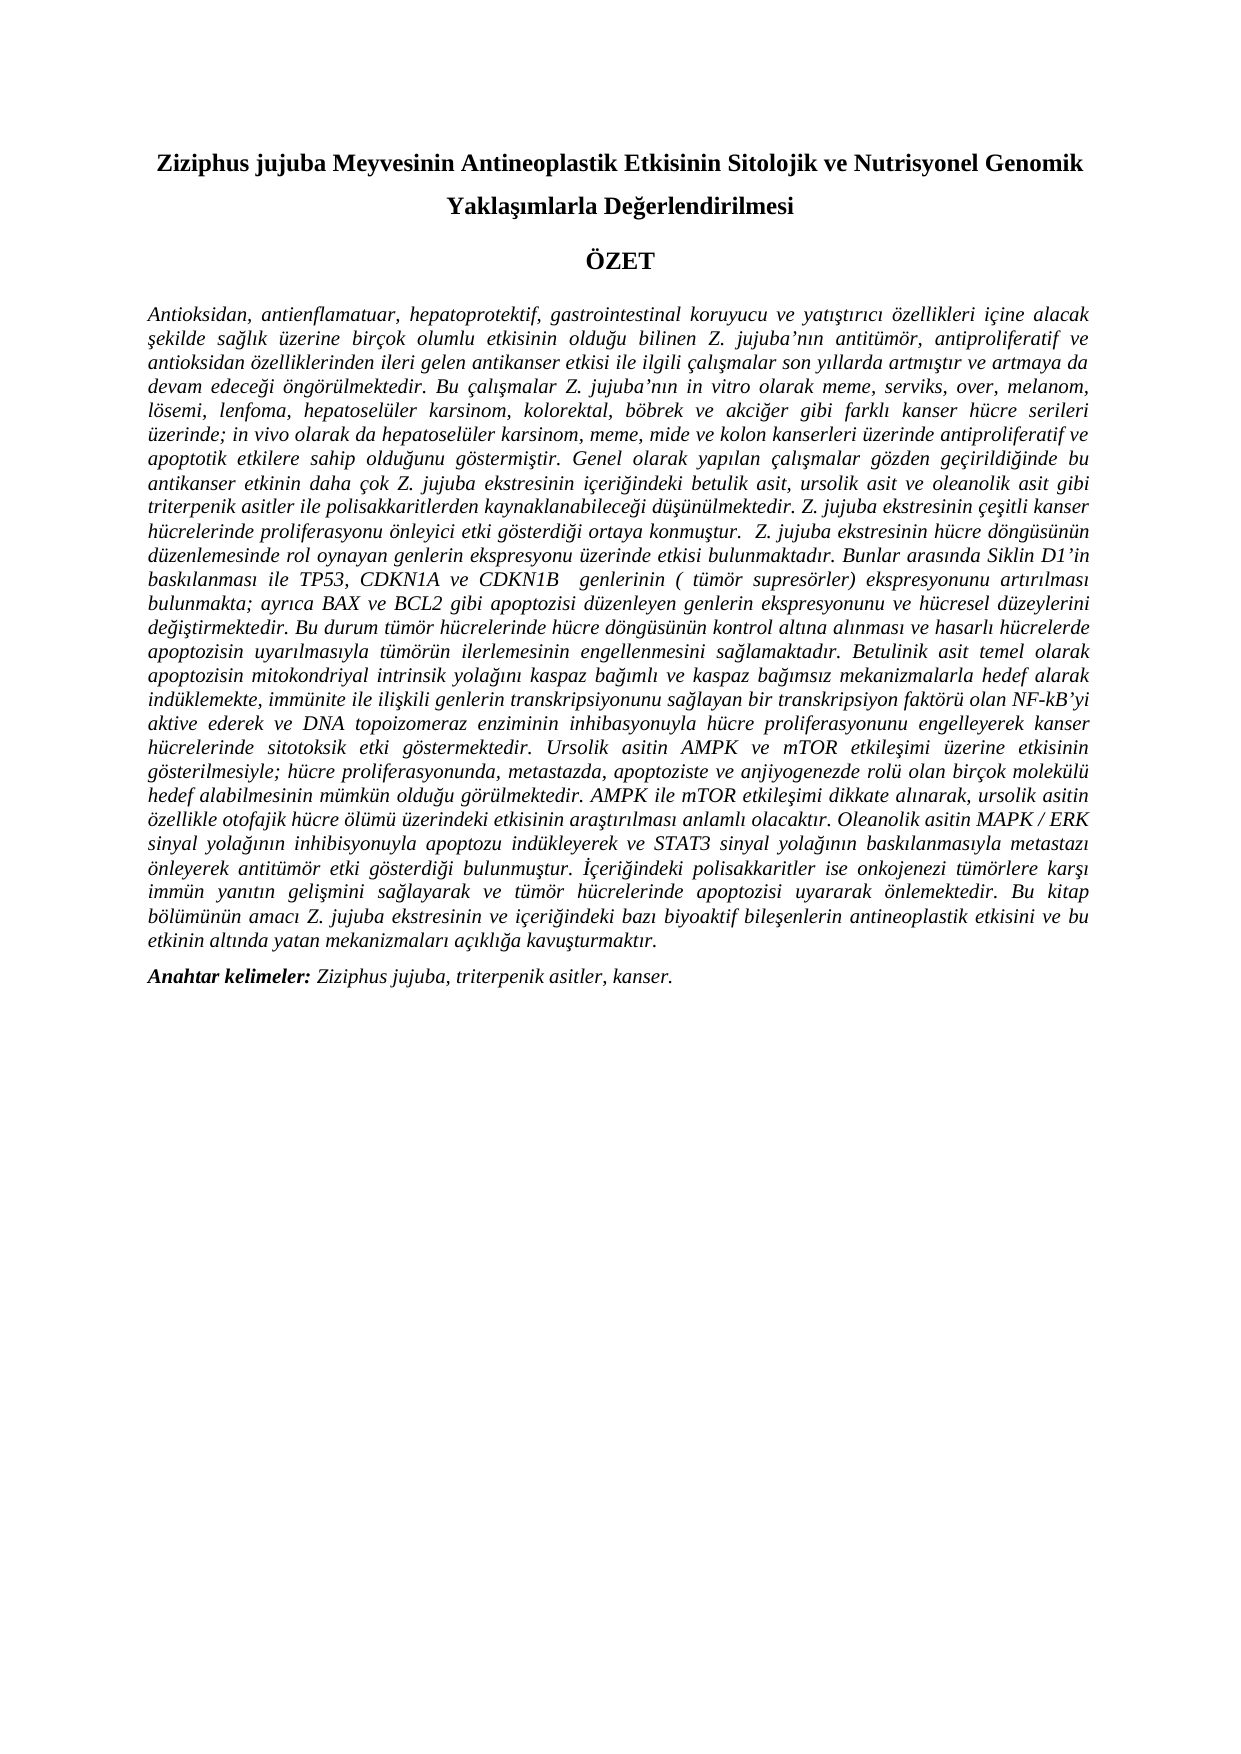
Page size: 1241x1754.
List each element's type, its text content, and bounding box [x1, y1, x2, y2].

text Ziziphus jujuba Meyvesinin Antineoplastik Etkisinin Sitolojik ve Nutrisyonel Genomik Yaklaşımlarla Değerlendirilmesi [148, 148, 1093, 219]
text ÖZET [148, 246, 1093, 275]
text Antioksidan, antienflamatuar, hepatoprotektif, gastrointestinal koruyucu ve yatıştırıcı özellikleri içine alacak şekilde sağlık üzerine birçok olumlu etkisinin olduğu bilinen Z. jujuba’nın antitümör, antiproliferatif ve antioksidan özelliklerinden ileri gelen antikanser etkisi ile ilgili çalışmalar son yıllarda artmıştır ve artmaya da devam edeceği öngörülmektedir. Bu çalışmalar Z. jujuba’nın in vitro olarak meme, serviks, over, melanom, lösemi, lenfoma, hepatoselüler karsinom, kolorektal, böbrek ve akciğer gibi farklı kanser hücre serileri üzerinde; in vivo olarak da hepatoselüler karsinom, meme, mide ve kolon kanserleri üzerinde antiproliferatif ve apoptotik etkilere sahip olduğunu göstermiştir. Genel olarak yapılan çalışmalar gözden geçirildiğinde bu antikanser etkinin daha çok Z. jujuba ekstresinin içeriğindeki betulik asit, ursolik asit ve oleanolik asit gibi triterpenik asitler ile polisakkaritlerden kaynaklanabileceği düşünülmektedir. Z. jujuba ekstresinin çeşitli kanser hücrelerinde proliferasyonu önleyici etki gösterdiği ortaya konmuştur. Z. jujuba ekstresinin hücre döngüsünün düzenlemesinde rol oynayan genlerin ekspresyonu üzerinde etkisi bulunmaktadır. Bunlar arasında Siklin D1’in baskılanması ile TP53, CDKN1A ve CDKN1B genlerinin ( tümör supresörler) ekspresyonunu artırılması bulunmakta; ayrıca BAX ve BCL2 gibi apoptozisi düzenleyen genlerin ekspresyonunu ve hücresel düzeylerini değiştirmektedir. Bu durum tümör hücrelerinde hücre döngüsünün kontrol altına alınması ve hasarlı hücrelerde apoptozisin uyarılmasıyla tümörün ilerlemesinin engellenmesini sağlamaktadır. Betulinik asit temel olarak apoptozisin mitokondriyal intrinsik yolağını kaspaz bağımlı ve kaspaz bağımsız mekanizmalarla hedef alarak indüklemekte, immünite ile ilişkili genlerin transkripsiyonunu sağlayan bir transkripsiyon faktörü olan NF-kB’yi aktive ederek ve DNA topoizomeraz enziminin inhibasyonuyla hücre proliferasyonunu engelleyerek kanser hücrelerinde sitotoksik etki göstermektedir. Ursolik asitin AMPK ve mTOR etkileşimi üzerine etkisinin gösterilmesiyle; hücre proliferasyonunda, metastazda, apoptoziste ve anjiyogenezde rolü olan birçok molekülü hedef alabilmesinin mümkün olduğu görülmektedir. AMPK ile mTOR etkileşimi dikkate alınarak, ursolik asitin özellikle otofajik hücre ölümü üzerindeki etkisinin araştırılması anlamlı olacaktır. Oleanolik asitin MAPK / ERK sinyal yolağının inhibisyonuyla apoptozu indükleyerek ve STAT3 sinyal yolağının baskılanmasıyla metastazı önleyerek antitümör etki gösterdiği bulunmuştur. İçeriğindeki polisakkaritler ise onkojenezi tümörlere karşı immün yanıtın gelişmini sağlayarak ve tümör hücrelerinde apoptozisi uyararak önlemektedir. Bu kitap bölümünün amacı Z. jujuba ekstresinin ve içeriğindeki bazı biyoaktif bileşenlerin antineoplastik etkisini ve bu etkinin altında yatan mekanizmaları açıklığa kavuşturmaktır. [148, 302, 1093, 952]
text Anahtar kelimeler: Ziziphus jujuba, triterpenik asitler, kanser. [148, 964, 1093, 988]
